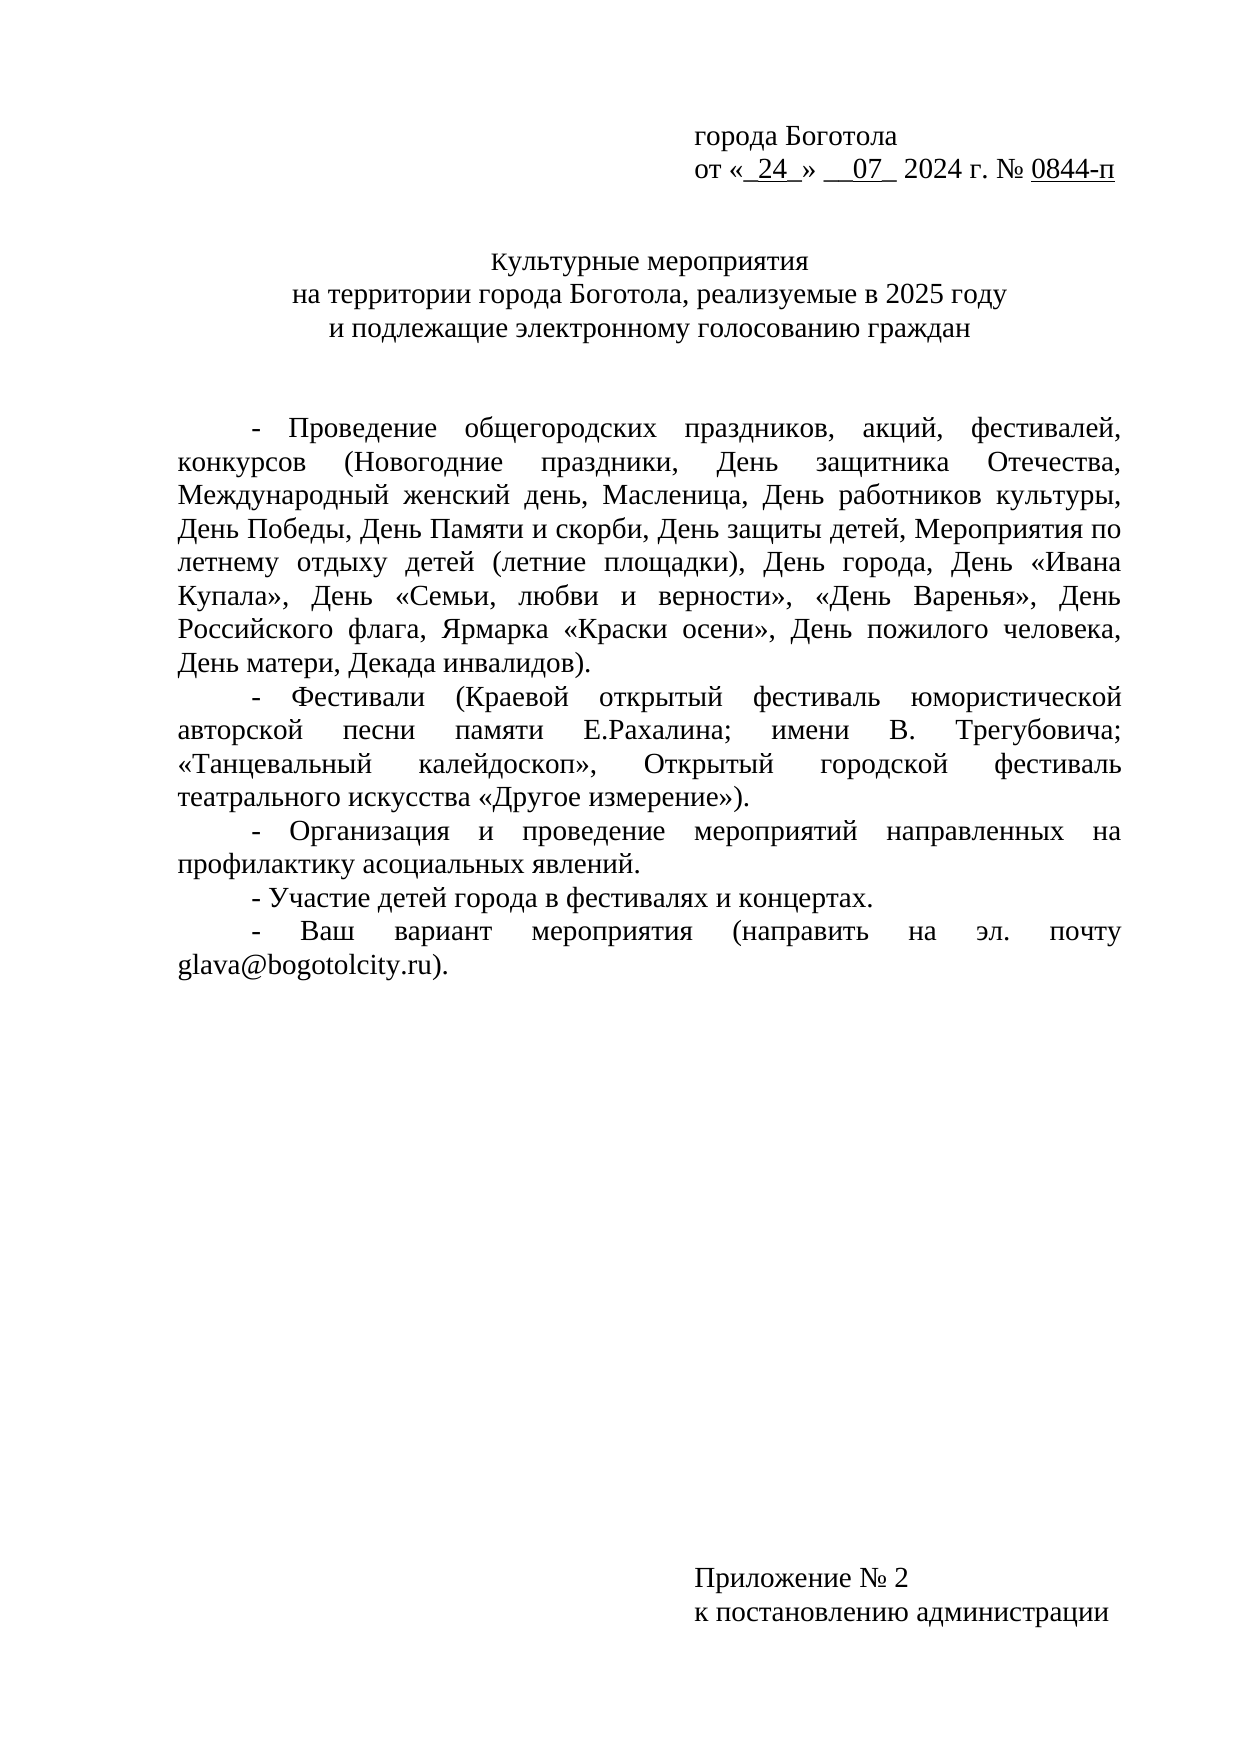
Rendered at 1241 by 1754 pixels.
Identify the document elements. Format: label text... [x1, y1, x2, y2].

text - Участие детей города в фестивалях и концертах. [177, 880, 1122, 913]
text и подлежащие электронному голосованию граждан [177, 310, 1122, 343]
text города Боготола [177, 118, 1122, 152]
text Приложение № 2 [177, 1560, 1122, 1594]
text Культурные мероприятия [177, 243, 1122, 276]
text на территории города Боготола, реализуемые в 2025 году [177, 276, 1122, 310]
text - Организация и проведение мероприятий направленных на профилактику асоциальных явлений. [177, 813, 1122, 880]
text от «_24_» __07_ 2024 г. № 0844-п [177, 152, 1122, 185]
text - Проведение общегородских праздников, акций, фестивалей, конкурсов (Новогодние праздники, День защитника Отечества, Международный женский день, Масленица, День работников культуры, День Победы, День Памяти и скорби, День защиты детей, Мероприятия по летнему отдыху детей (летние площадки), День города, День «Ивана Купала», День «Семьи, любви и верности», «День Варенья», День Российского флага, Ярмарка «Краски осени», День пожилого человека, День матери, Декада инвалидов). [177, 410, 1122, 679]
text - Фестивали (Краевой открытый фестиваль юмористической авторской песни памяти Е.Рахалина; имени В. Трегубовича; «Танцевальный калейдоскоп», Открытый городской фестиваль театрального искусства «Другое измерение»). [177, 679, 1122, 813]
text к постановлению администрации [177, 1594, 1122, 1627]
text - Ваш вариант мероприятия (направить на эл. почту glava@bogotolcity.ru). [177, 913, 1122, 981]
